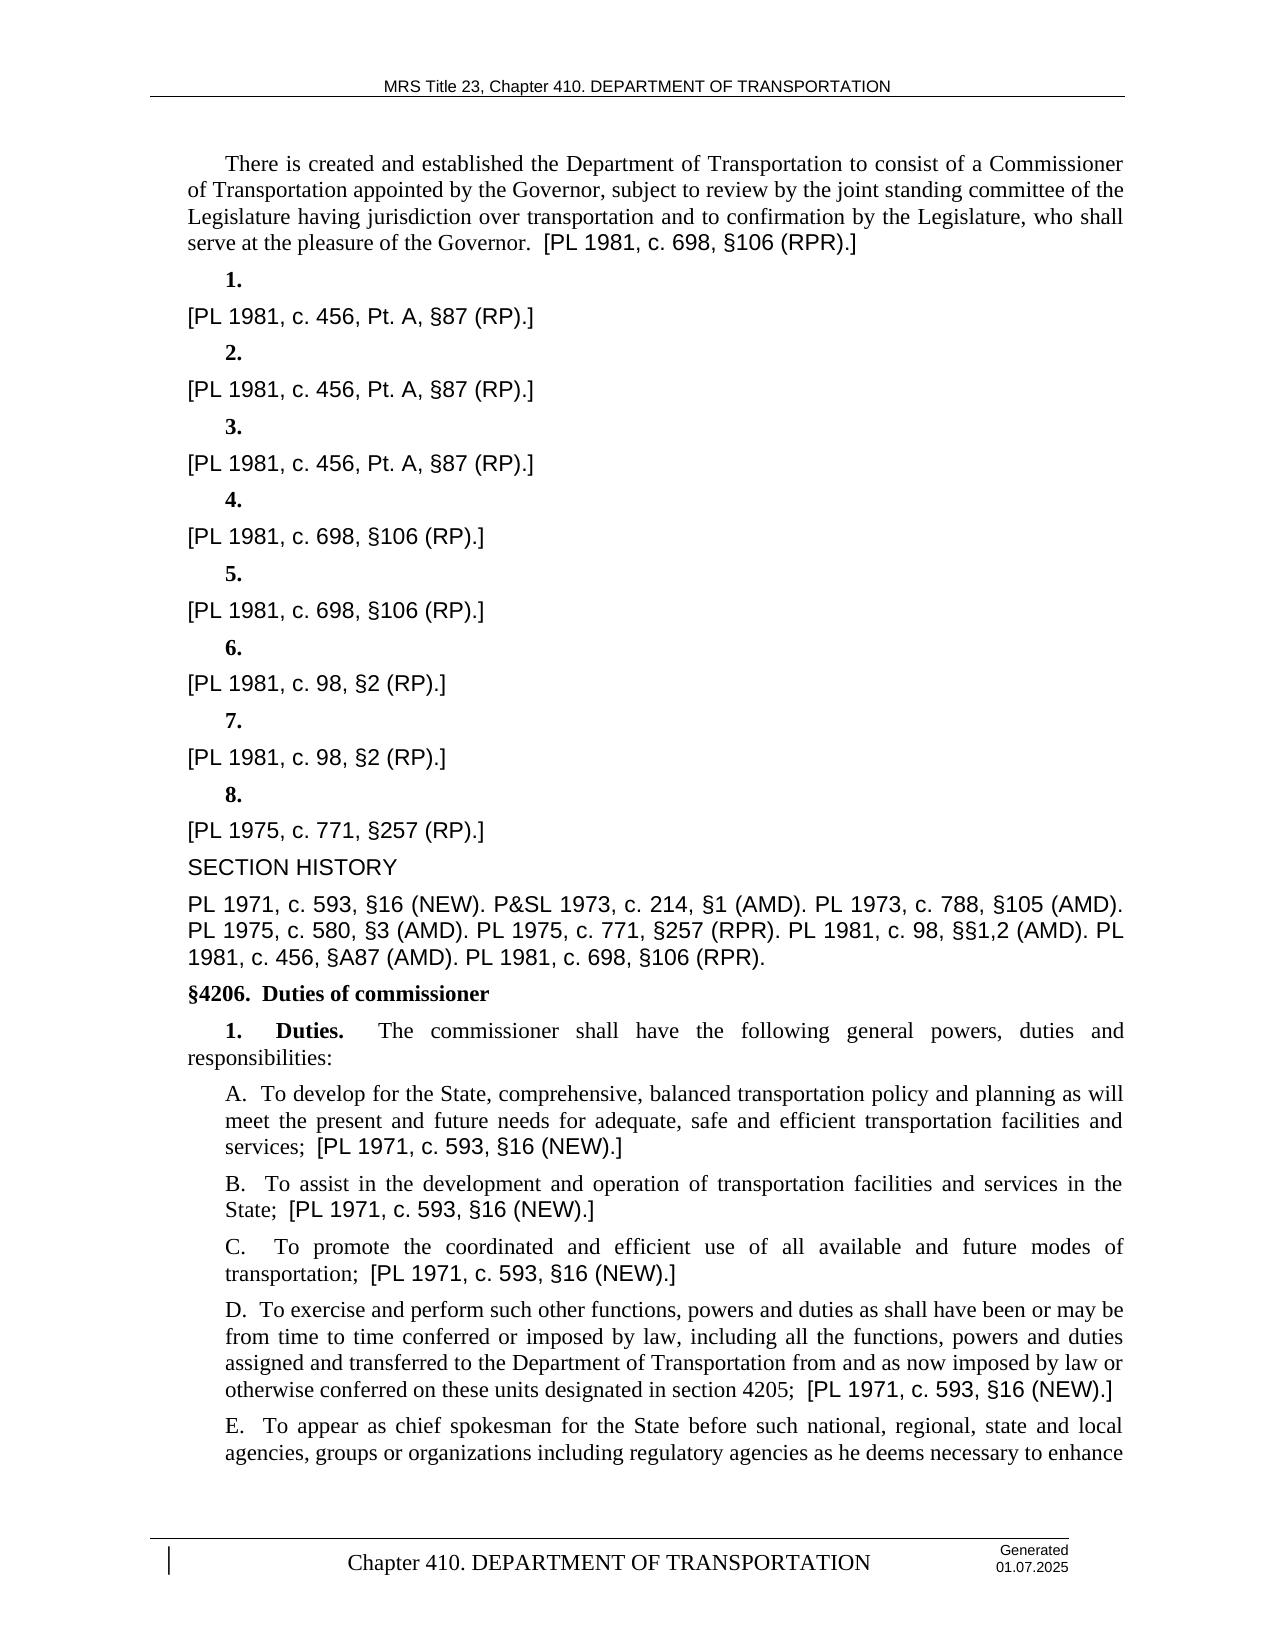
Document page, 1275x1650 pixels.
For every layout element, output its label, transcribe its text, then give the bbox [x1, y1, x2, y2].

text 1. [187, 266, 1125, 292]
text D. To exercise and perform such other functions, powers and duties as shall have been or may be from time to time conferred or imposed by law, including all the functions, powers and duties assigned and transferred to the Department of Transportation from and as now imposed by law or otherwise conferred on these units designated in section 4205; [PL 1971, c. 593, §16 (NEW).] [225, 1296, 1125, 1402]
text [PL 1981, c. 698, §106 (RP).] [187, 523, 1125, 550]
text There is created and established the Department of Transportation to consist of a Commissioner of Transportation appointed by the Governor, subject to review by the joint standing committee of the Legislature having jurisdiction over transportation and to confirmation by the Legislature, who shall serve at the pleasure of the Governor. [PL 1981, c. 698, §106 (RPR).] [187, 150, 1125, 256]
text A. To develop for the State, comprehensive, balanced transportation policy and planning as will meet the present and future needs for adequate, safe and efficient transportation facilities and services; [PL 1971, c. 593, §16 (NEW).] [225, 1080, 1125, 1159]
text §4206. Duties of commissioner [187, 981, 1125, 1007]
text 3. [187, 413, 1125, 439]
text B. To assist in the development and operation of transportation facilities and services in the State; [PL 1971, c. 593, §16 (NEW).] [225, 1170, 1125, 1223]
text [PL 1981, c. 456, Pt. A, §87 (RP).] [187, 450, 1125, 476]
text SECTION HISTORY [187, 854, 1125, 881]
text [225, 1412, 1125, 1465]
text [PL 1981, c. 456, Pt. A, §87 (RP).] [187, 303, 1125, 329]
text 1. Duties. The commissioner shall have the following general powers, duties and responsibilities: [187, 1017, 1125, 1070]
text C. To promote the coordinated and efficient use of all available and future modes of transportation; [PL 1971, c. 593, §16 (NEW).] [225, 1233, 1125, 1286]
text [PL 1981, c. 456, Pt. A, §87 (RP).] [187, 376, 1125, 403]
text 4. [187, 487, 1125, 513]
text [PL 1981, c. 98, §2 (RP).] [187, 744, 1125, 770]
text 8. [187, 781, 1125, 807]
text [PL 1975, c. 771, §257 (RP).] [187, 817, 1125, 844]
text 6. [187, 634, 1125, 660]
text [PL 1981, c. 698, §106 (RP).] [187, 597, 1125, 623]
text 5. [187, 560, 1125, 586]
text PL 1971, c. 593, §16 (NEW). P&SL 1973, c. 214, §1 (AMD). PL 1973, c. 788, §105 (AMD). PL 1975, c. 580, §3 (AMD). PL 1975, c. 771, §257 (RPR). PL 1981, c. 98, §§1,2 (AMD). PL 1981, c. 456, §A87 (AMD). PL 1981, c. 698, §106 (RPR). [187, 891, 1125, 970]
text [PL 1981, c. 98, §2 (RP).] [187, 670, 1125, 697]
text 7. [187, 707, 1125, 733]
text 2. [187, 339, 1125, 366]
